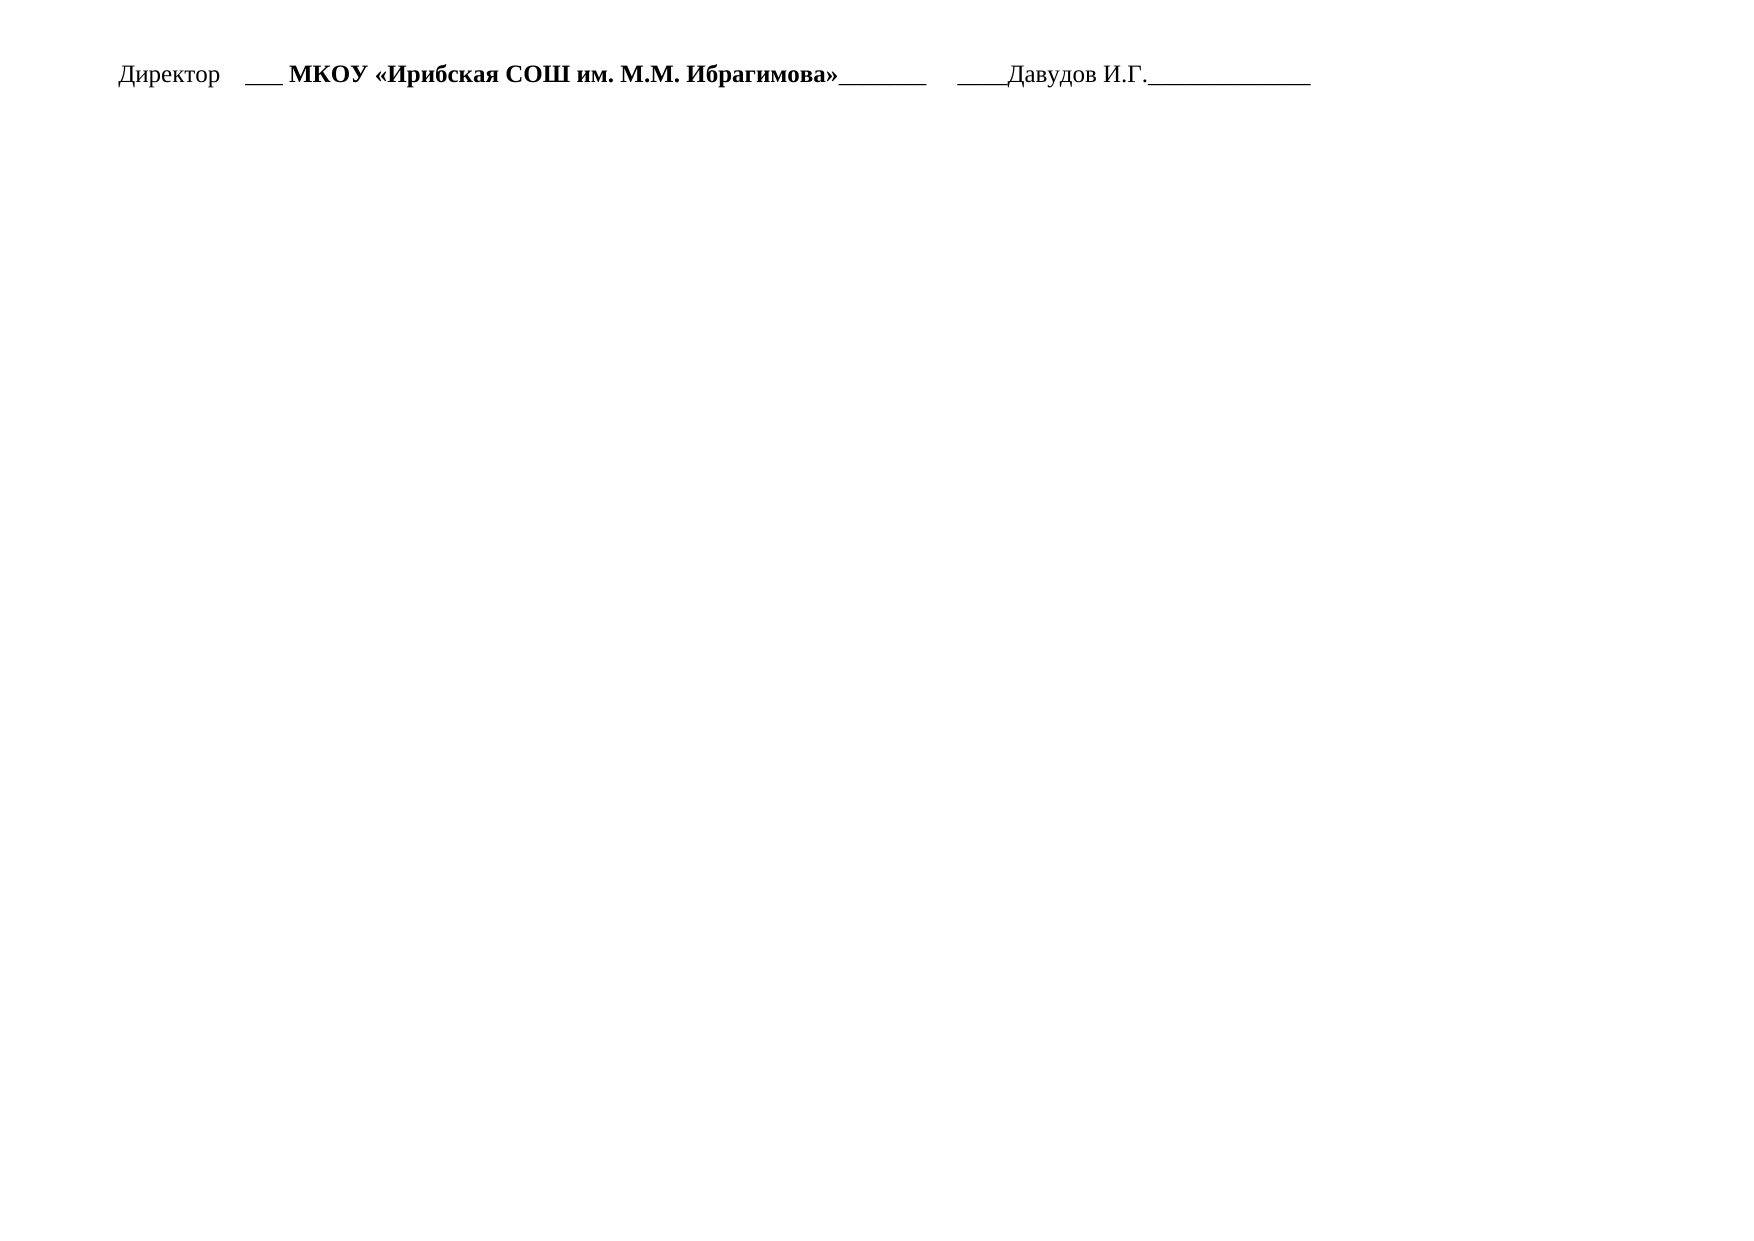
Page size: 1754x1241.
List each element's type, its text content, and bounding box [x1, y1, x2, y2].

text Директор ___ МКОУ «Ирибская СОШ им. М.М. Ибрагимова»_______ ____Давудов И.Г._____________ [118, 59, 1636, 121]
